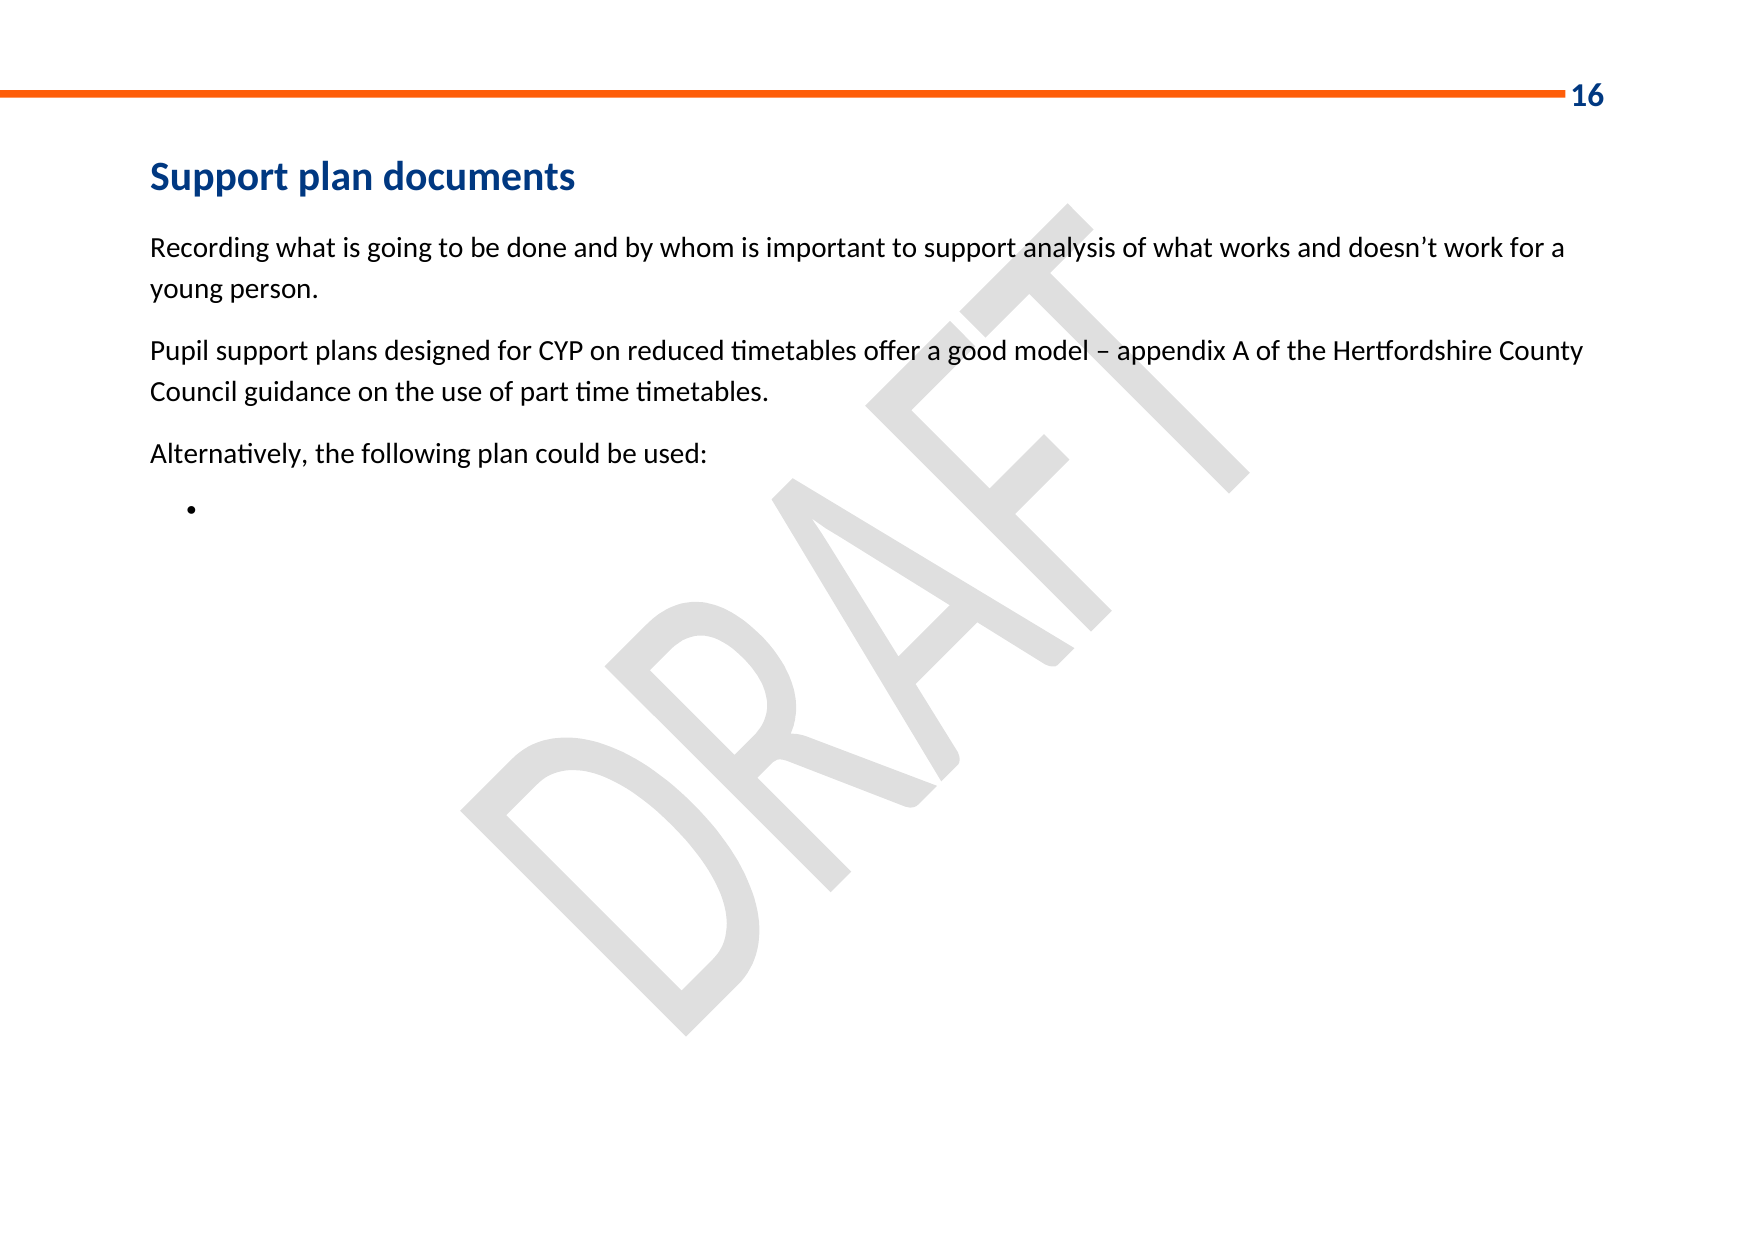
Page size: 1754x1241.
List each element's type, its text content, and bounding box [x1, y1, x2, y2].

text Alternatively, the following plan could be used: [150, 435, 1604, 470]
title Support plan documents [150, 150, 1604, 201]
text Recording what is going to be done and by whom is important to support analysis of what works and doesn’t work for a young person. [150, 229, 1604, 306]
text Pupil support plans designed for CYP on reduced timetables offer a good model – appendix A of the Hertfordshire County Council guidance on the use of part time timetables. [150, 332, 1604, 408]
